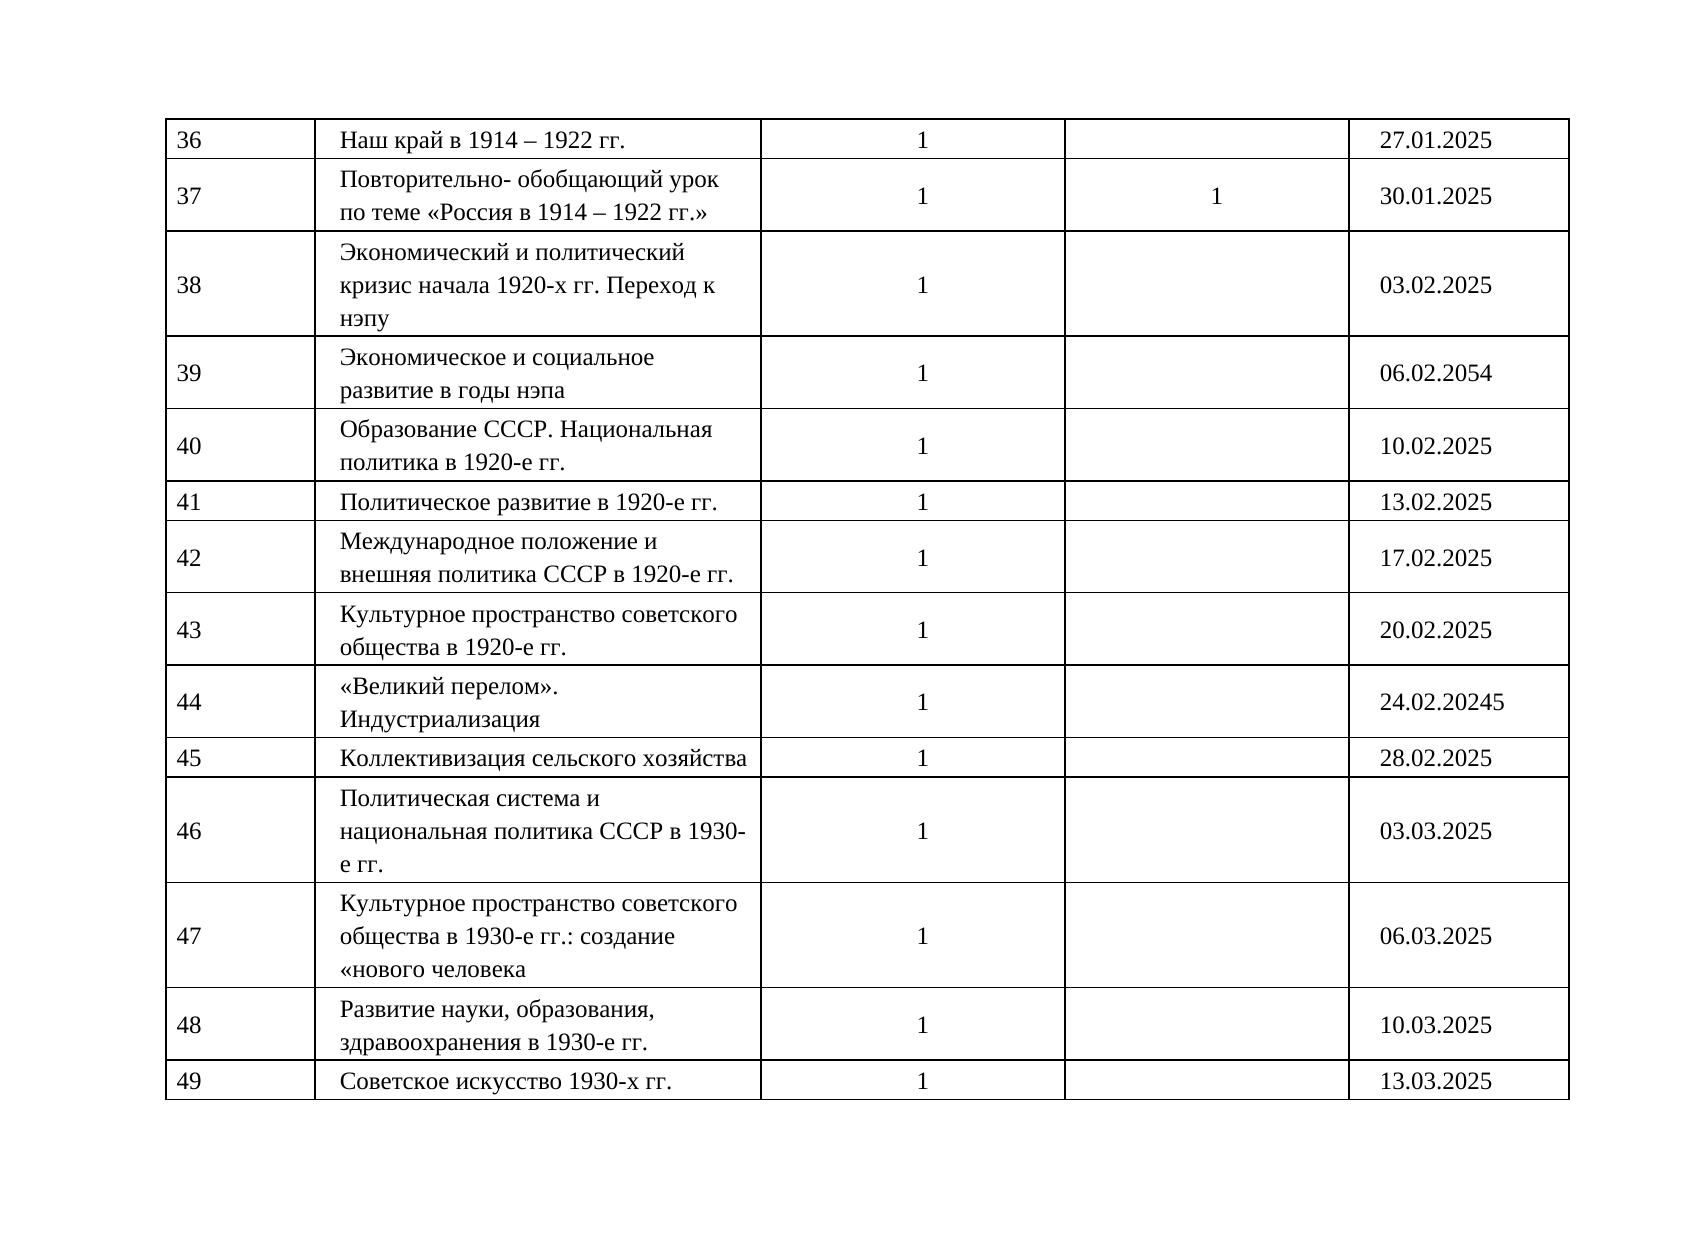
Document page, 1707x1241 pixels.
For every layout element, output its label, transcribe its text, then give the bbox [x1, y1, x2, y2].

table_cell [1066, 482, 1348, 519]
table_cell 1 [762, 159, 1064, 230]
table_cell Развитие науки, образования, здравоохранения в 1930-е гг. [316, 988, 760, 1059]
table_cell Экономический и политический кризис начала 1920-х гг. Переход к нэпу [316, 232, 760, 335]
table_cell 48 [167, 988, 314, 1059]
table_cell Советское искусство 1930-х гг. [316, 1061, 760, 1099]
table_cell 1 [762, 883, 1064, 987]
table_cell [1066, 120, 1348, 157]
table_cell [1066, 521, 1348, 592]
table_cell 06.02.2054 [1350, 337, 1568, 408]
table_cell 1 [762, 666, 1064, 737]
table_cell [1066, 738, 1348, 776]
table_cell 43 [167, 593, 314, 664]
table_cell Политическое развитие в 1920-е гг. [316, 482, 760, 519]
table_cell 1 [762, 120, 1064, 157]
table_cell 1 [762, 337, 1064, 408]
table_cell Экономическое и социальное развитие в годы нэпа [316, 337, 760, 408]
table_cell [1066, 337, 1348, 408]
table_cell 24.02.20245 [1350, 666, 1568, 737]
table_cell 44 [167, 666, 314, 737]
table_cell 1 [762, 232, 1064, 335]
table_cell 28.02.2025 [1350, 738, 1568, 776]
table_cell 03.03.2025 [1350, 778, 1568, 881]
table_cell 30.01.2025 [1350, 159, 1568, 230]
table_cell [1066, 1061, 1348, 1099]
table_cell 1 [762, 521, 1064, 592]
table_cell 37 [167, 159, 314, 230]
table_cell 1 [762, 1061, 1064, 1099]
table_cell 39 [167, 337, 314, 408]
table_cell 1 [1066, 159, 1348, 230]
table_cell 42 [167, 521, 314, 592]
table_cell 49 [167, 1061, 314, 1099]
table_cell 20.02.2025 [1350, 593, 1568, 664]
table_cell Культурное пространство советского общества в 1920-е гг. [316, 593, 760, 664]
table_cell 10.02.2025 [1350, 409, 1568, 480]
table_cell [1066, 666, 1348, 737]
table_cell 1 [762, 482, 1064, 519]
table_cell «Великий перелом». Индустриализация [316, 666, 760, 737]
table_cell [1066, 778, 1348, 881]
table_cell Коллективизация сельского хозяйства [316, 738, 760, 776]
table_cell 10.03.2025 [1350, 988, 1568, 1059]
table_cell 38 [167, 232, 314, 335]
table_cell 45 [167, 738, 314, 776]
table_cell 1 [762, 778, 1064, 881]
table_cell Образование СССР. Национальная политика в 1920-е гг. [316, 409, 760, 480]
table_cell 47 [167, 883, 314, 987]
table_cell 03.02.2025 [1350, 232, 1568, 335]
table_cell 1 [762, 593, 1064, 664]
table_cell Наш край в 1914 – 1922 гг. [316, 120, 760, 157]
table_cell Политическая система и национальная политика СССР в 1930-е гг. [316, 778, 760, 881]
table_cell Повторительно- обобщающий урок по теме «Россия в 1914 – 1922 гг.» [316, 159, 760, 230]
table_cell 41 [167, 482, 314, 519]
table_cell 36 [167, 120, 314, 157]
table_cell [1066, 593, 1348, 664]
table_cell 40 [167, 409, 314, 480]
table_cell 17.02.2025 [1350, 521, 1568, 592]
table_cell 13.02.2025 [1350, 482, 1568, 519]
table_cell Культурное пространство советского общества в 1930-е гг.: создание «нового человека [316, 883, 760, 987]
table_cell 1 [762, 738, 1064, 776]
table_cell 13.03.2025 [1350, 1061, 1568, 1099]
table_cell 27.01.2025 [1350, 120, 1568, 157]
table_cell [1066, 988, 1348, 1059]
table_cell 1 [762, 409, 1064, 480]
table_cell [1066, 409, 1348, 480]
table_cell 06.03.2025 [1350, 883, 1568, 987]
table_cell 46 [167, 778, 314, 881]
table_cell Международное положение и внешняя политика СССР в 1920-е гг. [316, 521, 760, 592]
table_cell 1 [762, 988, 1064, 1059]
table_cell [1066, 883, 1348, 987]
table_cell [1066, 232, 1348, 335]
